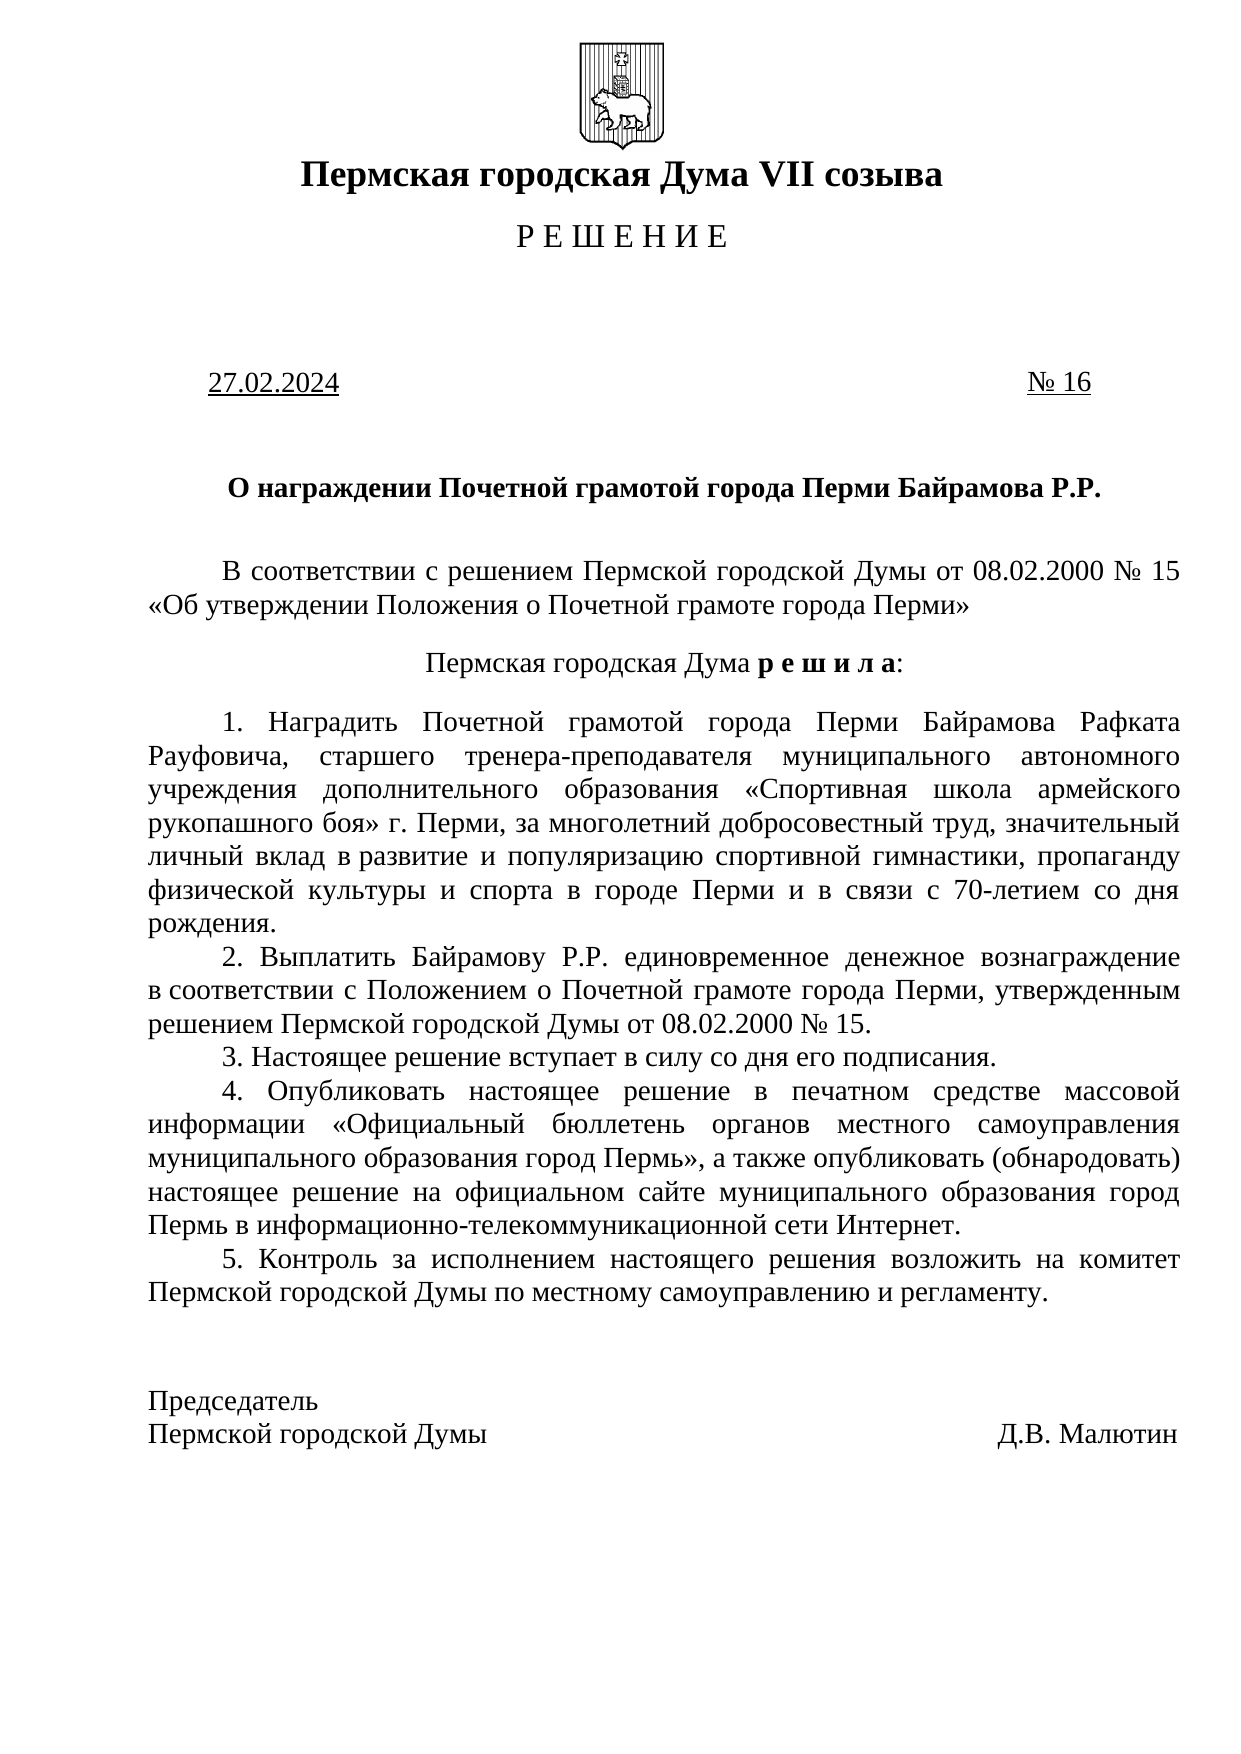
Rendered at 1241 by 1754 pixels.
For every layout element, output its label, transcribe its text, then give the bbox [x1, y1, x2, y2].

text В соответствии с решением Пермской городской Думы от 08.02.2000 № 15 «Об утверждении Положения о Почетной грамоте города Перми» [148, 553, 1181, 621]
text 5. Контроль за исполнением настоящего решения возложить на комитет Пермской городской Думы по местному самоуправлению и регламенту. [148, 1241, 1181, 1308]
text Пермская городская Дума р е ш и л а: [148, 646, 1181, 679]
text 2. Выплатить Байрамову Р.Р. единовременное денежное вознаграждение в соответствии с Положением о Почетной грамоте города Перми, утвержденным решением Пермской городской Думы от 08.02.2000 № 15. [148, 939, 1181, 1039]
text 1. Наградить Почетной грамотой города Перми Байрамова Рафката Рауфовича, старшего тренера-преподавателя муниципального автономного учреждения дополнительного образования «Спортивная школа армейского рукопашного боя» г. Перми, за многолетний добросовестный труд, значительный личный вклад в развитие и популяризацию спортивной гимнастики, пропаганду физической культуры и спорта в городе Перми и в связи с 70-летием со дня рождения. [148, 704, 1181, 939]
text 3. Настоящее решение вступает в силу со дня его подписания. [148, 1039, 1181, 1073]
text 4. Опубликовать настоящее решение в печатном средстве массовой информации «Официальный бюллетень органов местного самоуправления муниципального образования город Пермь», а также опубликовать (обнародовать) настоящее решение на официальном сайте муниципального образования город Пермь в информационно-телекоммуникационной сети Интернет. [148, 1073, 1181, 1241]
text Пермской городской Думы Д.В. Малютин [148, 1416, 1181, 1450]
text Председатель [148, 1383, 1181, 1416]
text О награждении Почетной грамотой города Перми Байрамова Р.Р. [148, 470, 1181, 503]
